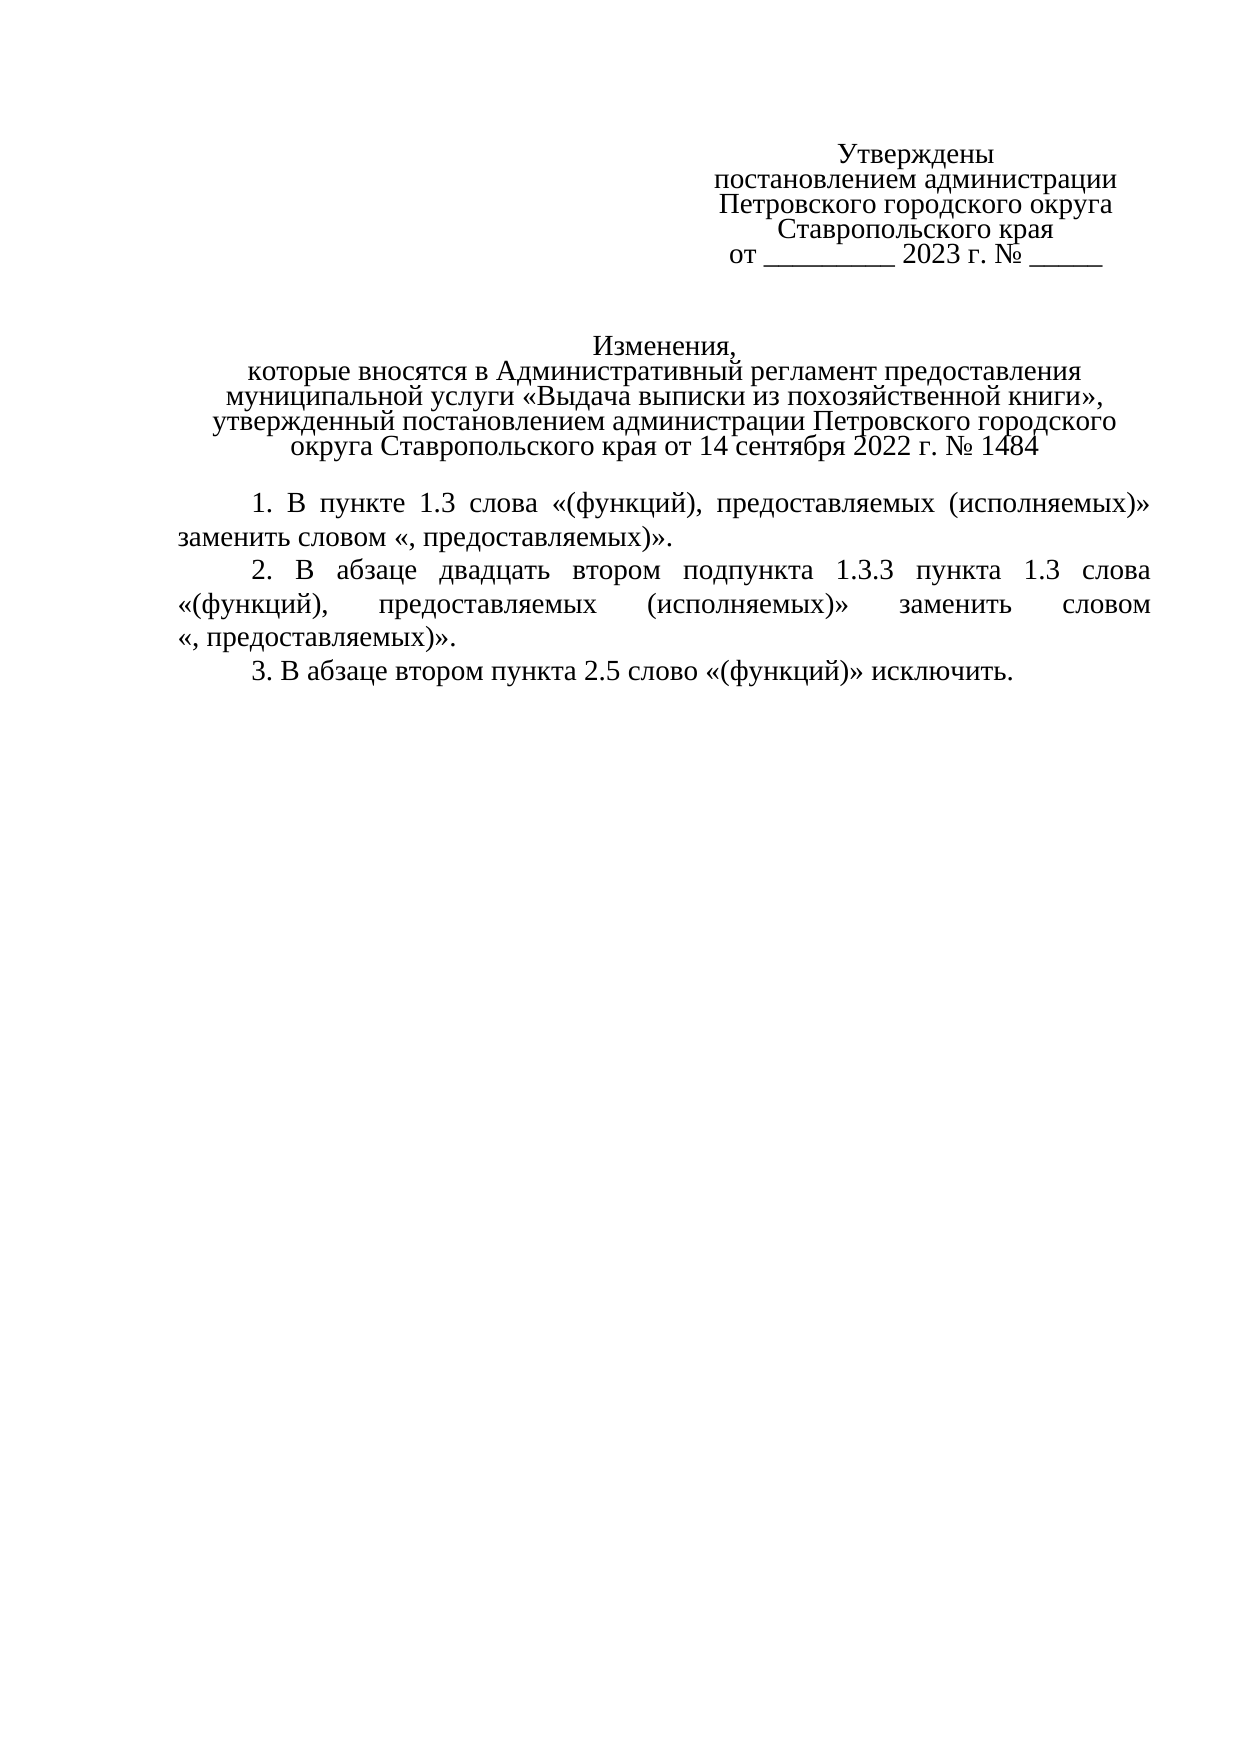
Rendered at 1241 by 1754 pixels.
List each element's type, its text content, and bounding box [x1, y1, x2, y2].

text Утверждены [679, 143, 1152, 168]
text от _________ 2023 г. № _____ [679, 243, 1152, 268]
text Изменения, [177, 335, 1152, 360]
text 3. В абзаце втором пункта 2.5 слово «(функций)» исключить. [177, 653, 1152, 686]
text 2. В абзаце двадцать втором подпункта 1.3.3 пункта 1.3 слова «(функций), предоставляемых (исполняемых)» заменить словом «, предоставляемых)». [177, 552, 1152, 653]
text 1. В пункте 1.3 слова «(функций), предоставляемых (исполняемых)» заменить словом «, предоставляемых)». [177, 485, 1152, 552]
text постановлением администрации Петровского городского округа Ставропольского края [679, 168, 1152, 243]
text которые вносятся в Административный регламент предоставления муниципальной услуги «Выдача выписки из похозяйственной книги», утвержденный постановлением администрации Петровского городского округа Ставропольского края от 14 сентября 2022 г. № 1484 [177, 360, 1152, 460]
